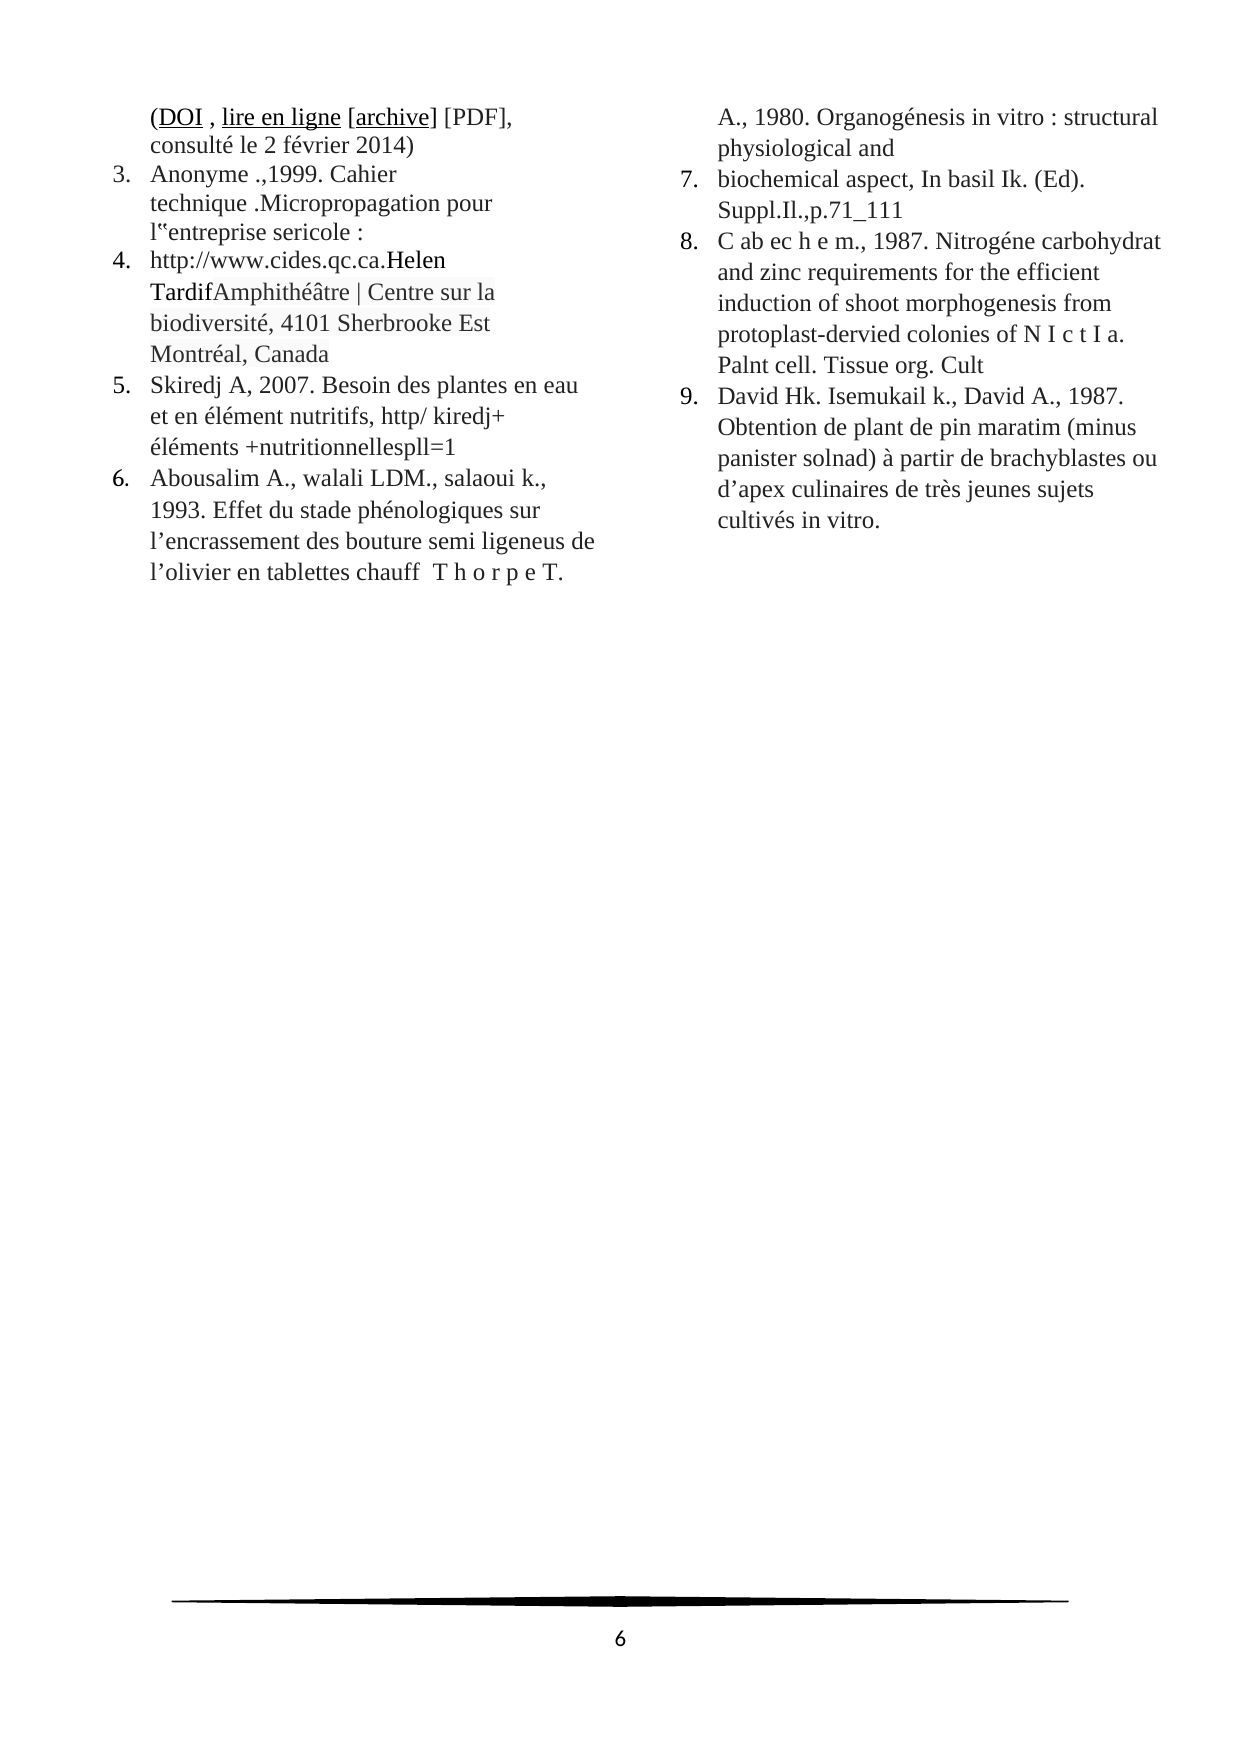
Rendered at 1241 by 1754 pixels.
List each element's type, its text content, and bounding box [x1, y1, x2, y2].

list biochemical aspect, In basil Ik. (Ed). Suppl.Il.,p.71_111 [680, 164, 1165, 224]
list Abousalim A., walali LDM., salaoui k., 1993. Effet du stade phénologiques sur l’encrassement des bouture semi ligeneus de l’olivier en tablettes chauff T h o r p e T. A., 1980. Organogénesis in vitro : structural physiological and [112, 463, 598, 586]
list C ab ec h e m., 1987. Nitrogéne carbohydrat and zinc requirements for the efficient induction of shoot morphogenesis from protoplast-dervied colonies of N I c t I a. Palnt cell. Tissue org. Cult [680, 226, 1165, 379]
list Abousalim A., walali LDM., salaoui k., 1993. Effet du stade phénologiques sur l’encrassement des bouture semi ligeneus de l’olivier en tablettes chauff T h o r p e T. A., 1980. Organogénesis in vitro : structural physiological and [680, 102, 1165, 162]
list David Hk. Isemukail k., David A., 1987. Obtention de plant de pin maratim (minus panister solnad) à partir de brachyblastes ou d’apex culinaires de très jeunes sujets cultivés in vitro. [680, 381, 1165, 534]
list Skiredj A, 2007. Besoin des plantes en eau et en élément nutritifs, http/ kiredj+ éléments +nutritionnellespll=1 [112, 370, 598, 461]
list http://www.cides.qc.ca.Helen TardifAmphithéâtre | Centre sur la biodiversité, 4101 Sherbrooke Est Montréal, Canada [112, 246, 598, 367]
list Anonyme .,1999. Cahier technique .Micropropagation pour l‟entreprise sericole : [112, 159, 598, 246]
